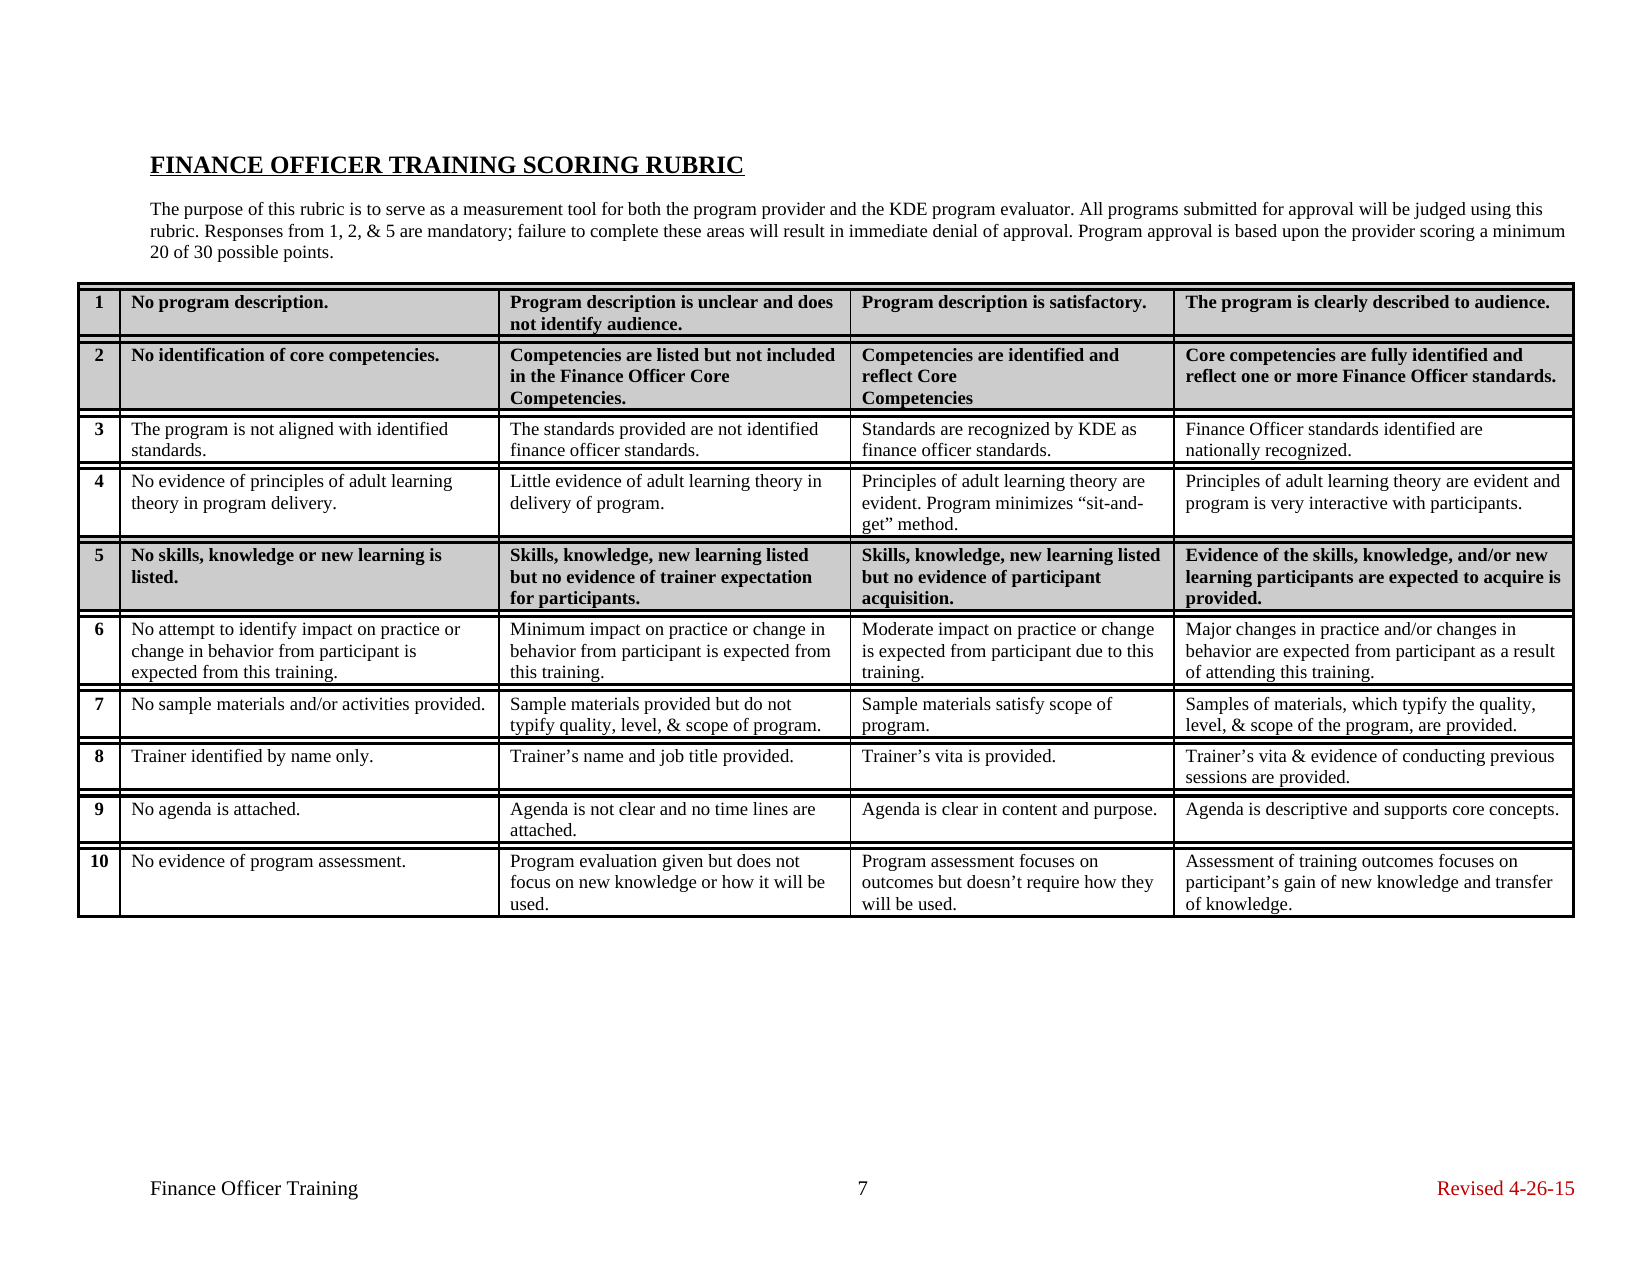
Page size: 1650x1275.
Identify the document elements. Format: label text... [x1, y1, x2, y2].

table_cell Principles of adult learning theory are evident and program is very interactive with participants. [1175, 470, 1572, 535]
table_cell Little evidence of adult learning theory in delivery of program. [500, 470, 850, 535]
table_cell 10 [80, 850, 119, 914]
table_cell No agenda is attached. [121, 798, 498, 841]
table_cell Program evaluation given but does not focus on new knowledge or how it will be used. [500, 850, 850, 914]
text The purpose of this rubric is to serve as a measurement tool for both the program provider and the KDE program evaluator. All programs submitted for approval will be judged using this rubric. Responses from 1, 2, & 5 are mandatory; failure to complete these areas will result in immediate denial of approval. Program approval is based upon the provider scoring a minimum 20 of 30 possible points. [150, 198, 1575, 263]
table_cell Core competencies are fully identified and reflect one or more Finance Officer standards. [1175, 344, 1572, 408]
table_cell 6 [80, 618, 119, 683]
table_cell Major changes in practice and/or changes in behavior are expected from participant as a result of attending this training. [1175, 618, 1572, 683]
table_cell No attempt to identify impact on practice or change in behavior from participant is expected from this training. [121, 618, 498, 683]
table_cell 8 [80, 745, 119, 788]
table_cell The standards provided are not identified finance officer standards. [500, 418, 850, 461]
subtitle FINANCE OFFICER TRAINING SCORING RUBRIC [150, 150, 1575, 179]
table_cell Agenda is clear in content and purpose. [851, 798, 1173, 841]
table_cell Minimum impact on practice or change in behavior from participant is expected from this training. [500, 618, 850, 683]
table_cell Agenda is descriptive and supports core concepts. [1175, 798, 1572, 841]
table_cell 4 [80, 470, 119, 535]
table_cell Skills, knowledge, new learning listed but no evidence of trainer expectation for participants. [500, 544, 850, 609]
table_header Program description is unclear and does not identify audience. [500, 291, 850, 334]
table_cell 7 [80, 692, 119, 736]
table_header The program is clearly described to audience. [1175, 291, 1572, 334]
table_cell Trainer’s name and job title provided. [500, 745, 850, 788]
table_cell 3 [80, 418, 119, 461]
table_cell Competencies are identified and reflect Core Competencies [851, 344, 1173, 408]
table_cell Samples of materials, which typify the quality, level, & scope of the program, are provided. [1175, 692, 1572, 736]
table_cell Skills, knowledge, new learning listed but no evidence of participant acquisition. [851, 544, 1173, 609]
table_header 1 [80, 291, 119, 334]
table_cell Trainer identified by name only. [121, 745, 498, 788]
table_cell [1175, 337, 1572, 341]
table_cell Agenda is not clear and no time lines are attached. [500, 798, 850, 841]
table_cell Evidence of the skills, knowledge, and/or new learning participants are expected to acquire is provided. [1175, 544, 1572, 609]
table_header No program description. [121, 291, 498, 334]
table_cell No evidence of principles of adult learning theory in program delivery. [121, 470, 498, 535]
table_cell Trainer’s vita & evidence of conducting previous sessions are provided. [1175, 745, 1572, 788]
table_cell Sample materials provided but do not typify quality, level, & scope of program. [500, 692, 850, 736]
table_cell 5 [80, 544, 119, 609]
table_cell Standards are recognized by KDE as finance officer standards. [851, 418, 1173, 461]
table_cell No evidence of program assessment. [121, 850, 498, 914]
table_cell Moderate impact on practice or change is expected from participant due to this training. [851, 618, 1173, 683]
table_cell 9 [80, 798, 119, 841]
table_cell Program assessment focuses on outcomes but doesn’t require how they will be used. [851, 850, 1173, 914]
table_cell Competencies are listed but not included in the Finance Officer Core Competencies. [500, 344, 850, 408]
table_cell The program is not aligned with identified standards. [121, 418, 498, 461]
table_cell 2 [80, 344, 119, 408]
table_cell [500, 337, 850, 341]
table_cell Sample materials satisfy scope of program. [851, 692, 1173, 736]
table_cell No identification of core competencies. [121, 344, 498, 408]
table_cell Assessment of training outcomes focuses on participant’s gain of new knowledge and transfer of knowledge. [1175, 850, 1572, 914]
table_header Program description is satisfactory. [851, 291, 1173, 334]
table_cell No sample materials and/or activities provided. [121, 692, 498, 736]
table_cell Finance Officer standards identified are nationally recognized. [1175, 418, 1572, 461]
table_cell Principles of adult learning theory are evident. Program minimizes “sit-and-get” method. [851, 470, 1173, 535]
table_cell Trainer’s vita is provided. [851, 745, 1173, 788]
table_cell No skills, knowledge or new learning is listed. [121, 544, 498, 609]
